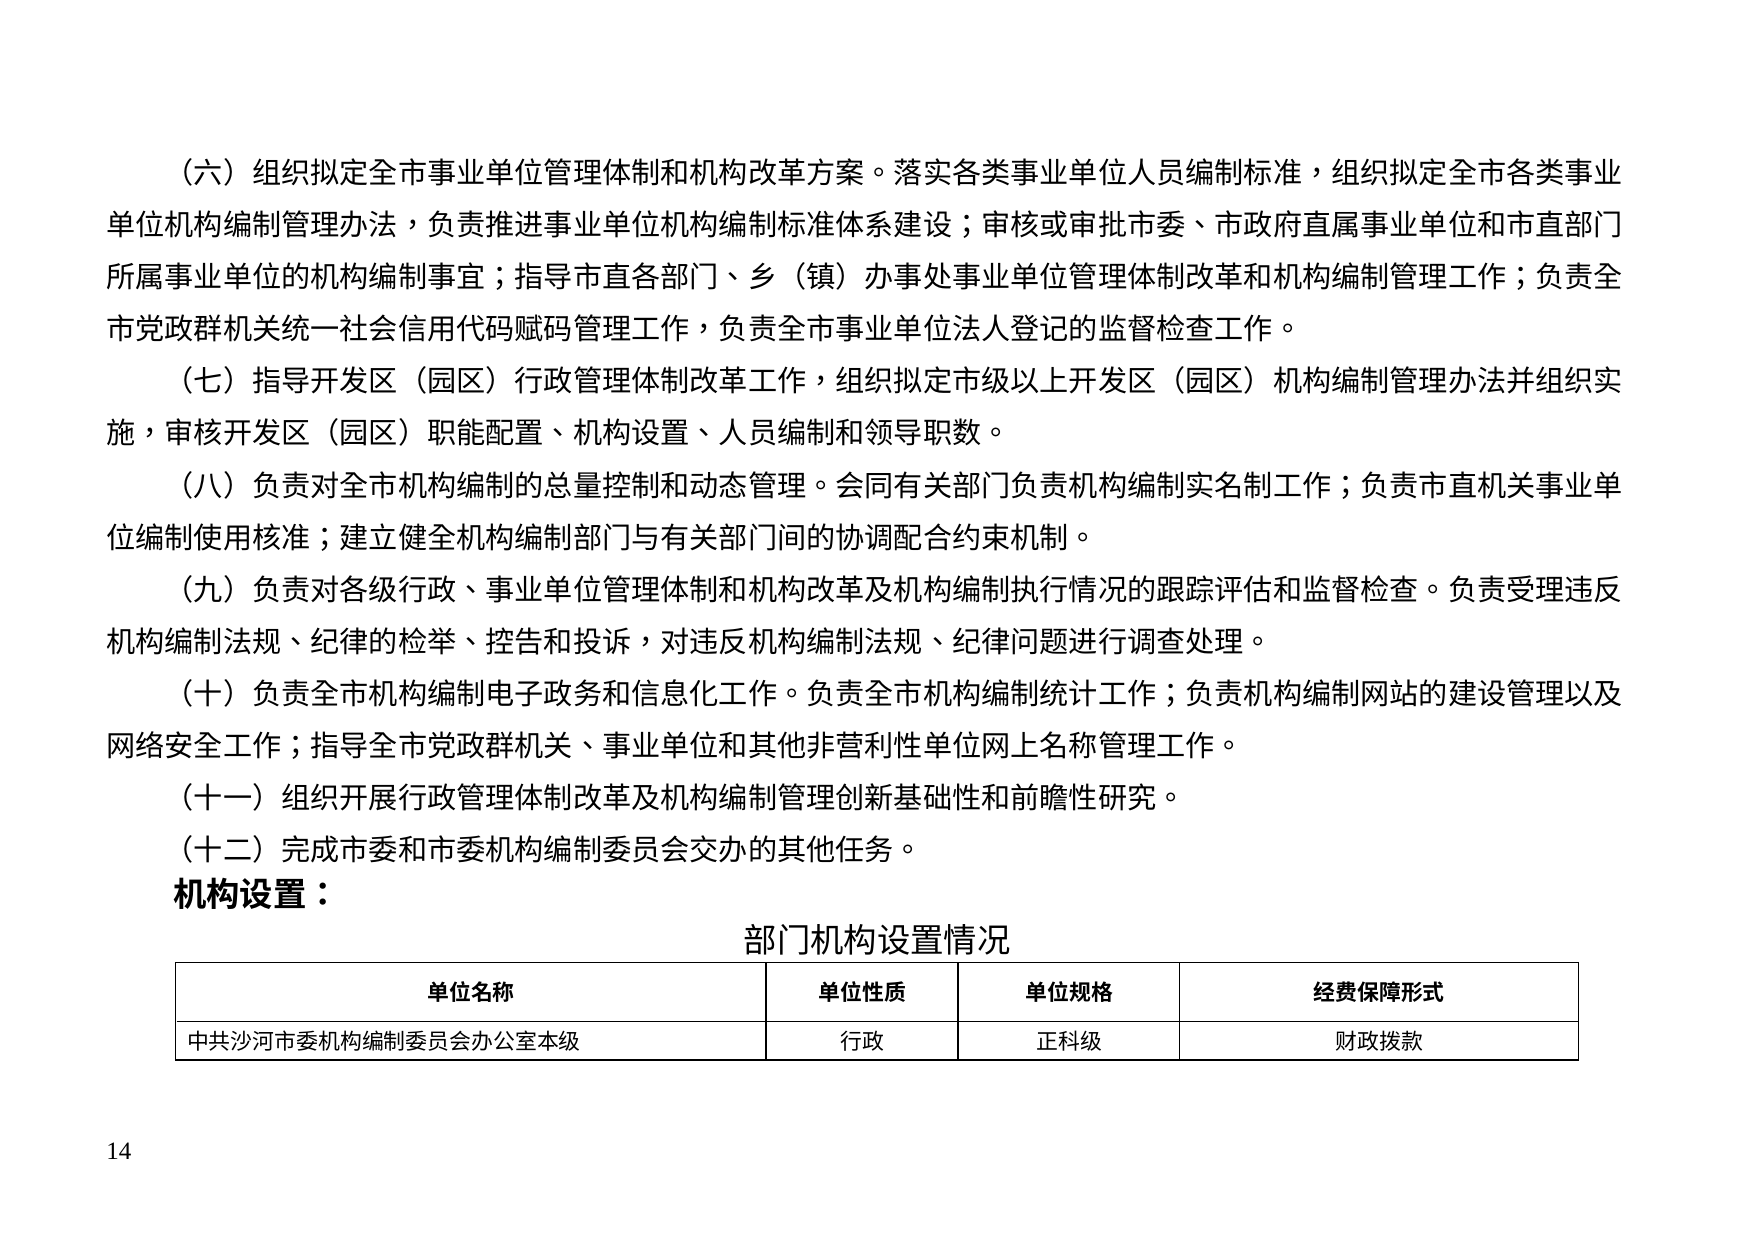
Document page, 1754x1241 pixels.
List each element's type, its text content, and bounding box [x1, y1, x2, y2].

text （十）负责全市机构编制电子政务和信息化工作。负责全市机构编制统计工作；负责机构编制网站的建设管理以及网络安全工作；指导全市党政群机关、事业单位和其他非营利性单位网上名称管理工作。 [106, 663, 1648, 767]
table_header 单位性质 [767, 963, 957, 1021]
text 机构设置： [106, 871, 1648, 916]
table_cell 财政拨款 [1180, 1022, 1578, 1059]
table_cell 中共沙河市委机构编制委员会办公室本级 [176, 1022, 765, 1059]
text （八）负责对全市机构编制的总量控制和动态管理。会同有关部门负责机构编制实名制工作；负责市直机关事业单位编制使用核准；建立健全机构编制部门与有关部门间的协调配合约束机制。 [106, 454, 1648, 558]
table_header 经费保障形式 [1180, 963, 1578, 1021]
text （十一）组织开展行政管理体制改革及机构编制管理创新基础性和前瞻性研究。 [106, 767, 1648, 819]
table_cell 行政 [767, 1022, 957, 1059]
table_cell 正科级 [959, 1022, 1179, 1059]
text （七）指导开发区（园区）行政管理体制改革工作，组织拟定市级以上开发区（园区）机构编制管理办法并组织实施，审核开发区（园区）职能配置、机构设置、人员编制和领导职数。 [106, 350, 1648, 454]
text （十二）完成市委和市委机构编制委员会交办的其他任务。 [106, 819, 1648, 871]
table_header 单位规格 [959, 963, 1179, 1021]
table_header 单位名称 [176, 963, 765, 1021]
text 部门机构设置情况 [106, 916, 1648, 962]
text （九）负责对各级行政、事业单位管理体制和机构改革及机构编制执行情况的跟踪评估和监督检查。负责受理违反机构编制法规、纪律的检举、控告和投诉，对违反机构编制法规、纪律问题进行调查处理。 [106, 558, 1648, 663]
text （六）组织拟定全市事业单位管理体制和机构改革方案。落实各类事业单位人员编制标准，组织拟定全市各类事业单位机构编制管理办法，负责推进事业单位机构编制标准体系建设；审核或审批市委、市政府直属事业单位和市直部门所属事业单位的机构编制事宜；指导市直各部门、乡（镇）办事处事业单位管理体制改革和机构编制管理工作；负责全市党政群机关统一社会信用代码赋码管理工作，负责全市事业单位法人登记的监督检查工作。 [106, 142, 1648, 350]
